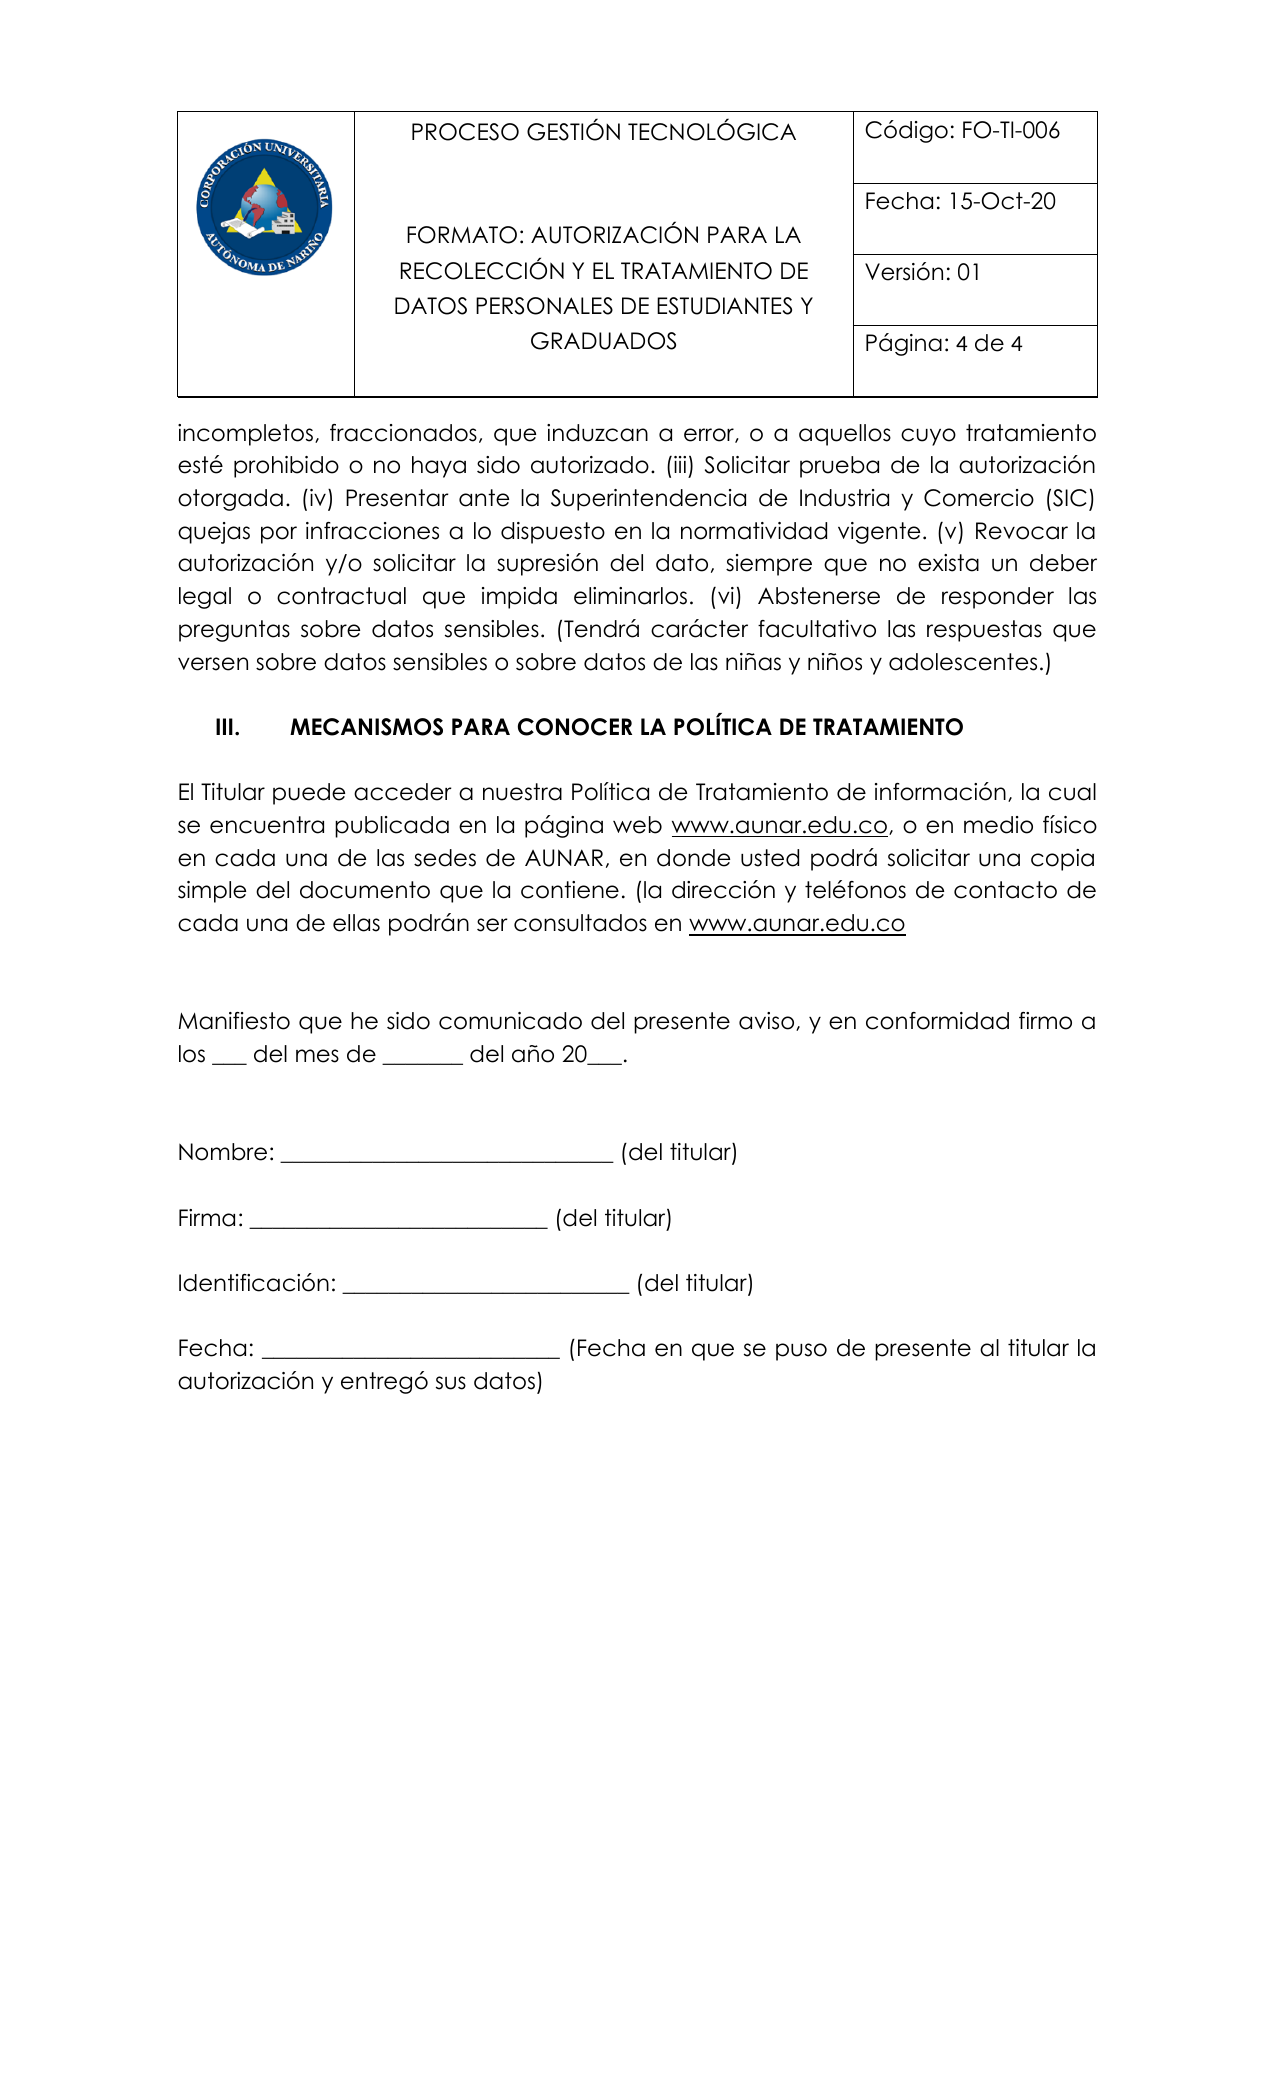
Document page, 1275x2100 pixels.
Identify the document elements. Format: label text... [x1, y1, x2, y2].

picture [184, 129, 345, 289]
text El Titular puede acceder a nuestra Política de Tratamiento de información, la cual se encuentra publicada en la página web www.aunar.edu.co, o en medio físico en cada una de las sedes de AUNAR, en donde usted podrá solicitar una copia simple del documento que la contiene. (la dirección y teléfonos de contacto de cada una de ellas podrán ser consultados en www.aunar.edu.co [177, 775, 1098, 938]
text Nombre: _____________________________ (del titular) [177, 1135, 1098, 1167]
list MECANISMOS PARA CONOCER LA POLÍTICA DE TRATAMIENTO [215, 709, 1098, 742]
text Manifiesto que he sido comunicado del presente aviso, y en conformidad firmo a los ___ del mes de _______ del año 20___. [177, 1004, 1098, 1069]
text Identificación: _________________________ (del titular) [177, 1266, 1098, 1298]
text Firma: __________________________ (del titular) [177, 1200, 1098, 1233]
text Fecha: __________________________ (Fecha en que se puso de presente al titular la autorización y entregó sus datos) [177, 1331, 1098, 1396]
